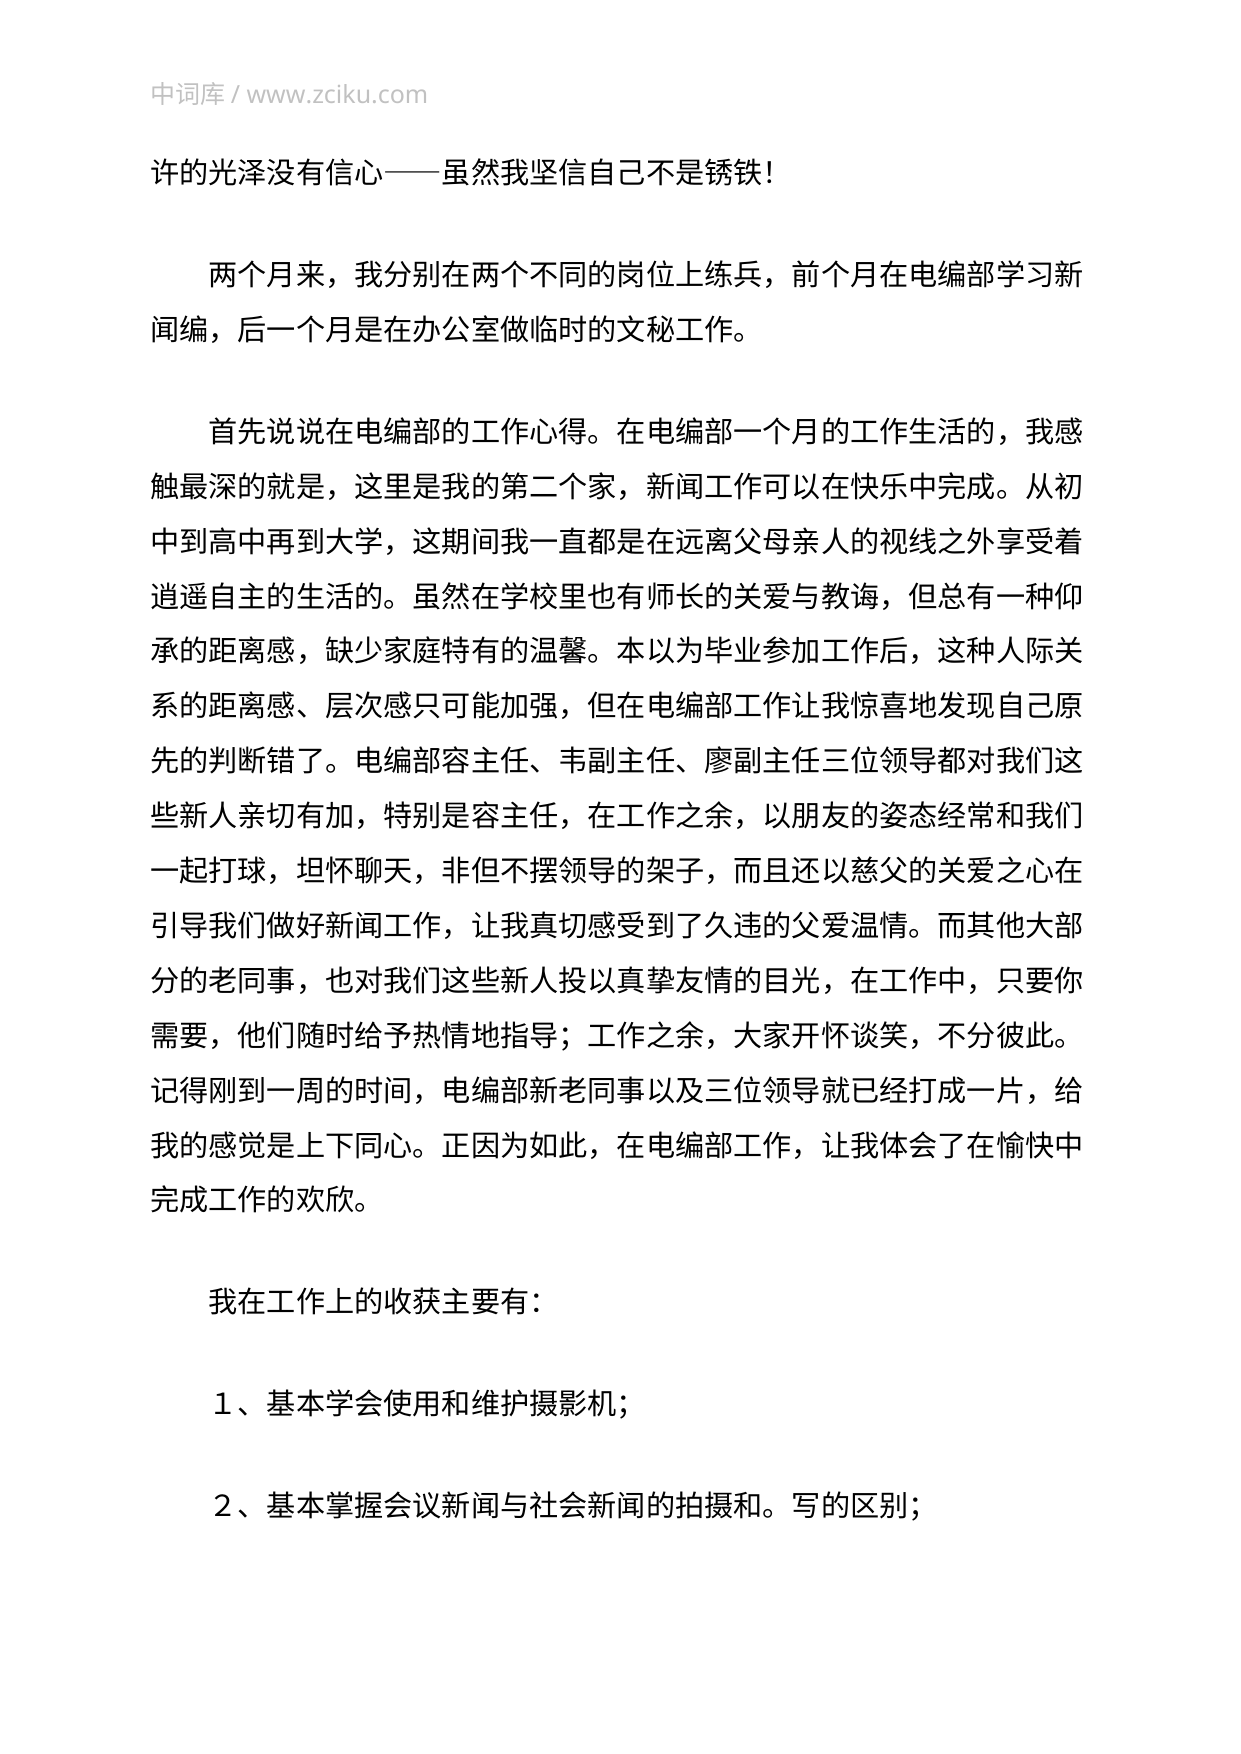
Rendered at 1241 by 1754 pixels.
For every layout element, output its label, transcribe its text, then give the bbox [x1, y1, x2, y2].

text ２、基本掌握会议新闻与社会新闻的拍摄和。写的区别； [150, 1482, 1090, 1524]
text １、基本学会使用和维护摄影机； [150, 1381, 1090, 1423]
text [150, 150, 1090, 192]
text 我在工作上的收获主要有： [150, 1279, 1090, 1321]
text 两个月来，我分别在两个不同的岗位上练兵，前个月在电编部学习新闻编，后一个月是在办公室做临时的文秘工作。 [150, 252, 1090, 349]
text 首先说说在电编部的工作心得。在电编部一个月的工作生活的，我感触最深的就是，这里是我的第二个家，新闻工作可以在快乐中完成。从初中到高中再到大学，这期间我一直都是在远离父母亲人的视线之外享受着逍遥自主的生活的。虽然在学校里也有师长的关爱与教诲，但总有一种仰承的距离感，缺少家庭特有的温馨。本以为毕业参加工作后，这种人际关系的距离感、层次感只可能加强，但在电编部工作让我惊喜地发现自己原先的判断错了。电编部容主任、韦副主任、廖副主任三位领导都对我们这些新人亲切有加，特别是容主任，在工作之余，以朋友的姿态经常和我们一起打球，坦怀聊天，非但不摆领导的架子，而且还以慈父的关爱之心在引导我们做好新闻工作，让我真切感受到了久违的父爱温情。而其他大部分的老同事，也对我们这些新人投以真挚友情的目光，在工作中，只要你需要，他们随时给予热情地指导；工作之余，大家开怀谈笑，不分彼此。记得刚到一周的时间，电编部新老同事以及三位领导就已经打成一片，给我的感觉是上下同心。正因为如此，在电编部工作，让我体会了在愉快中完成工作的欢欣。 [150, 408, 1090, 1219]
